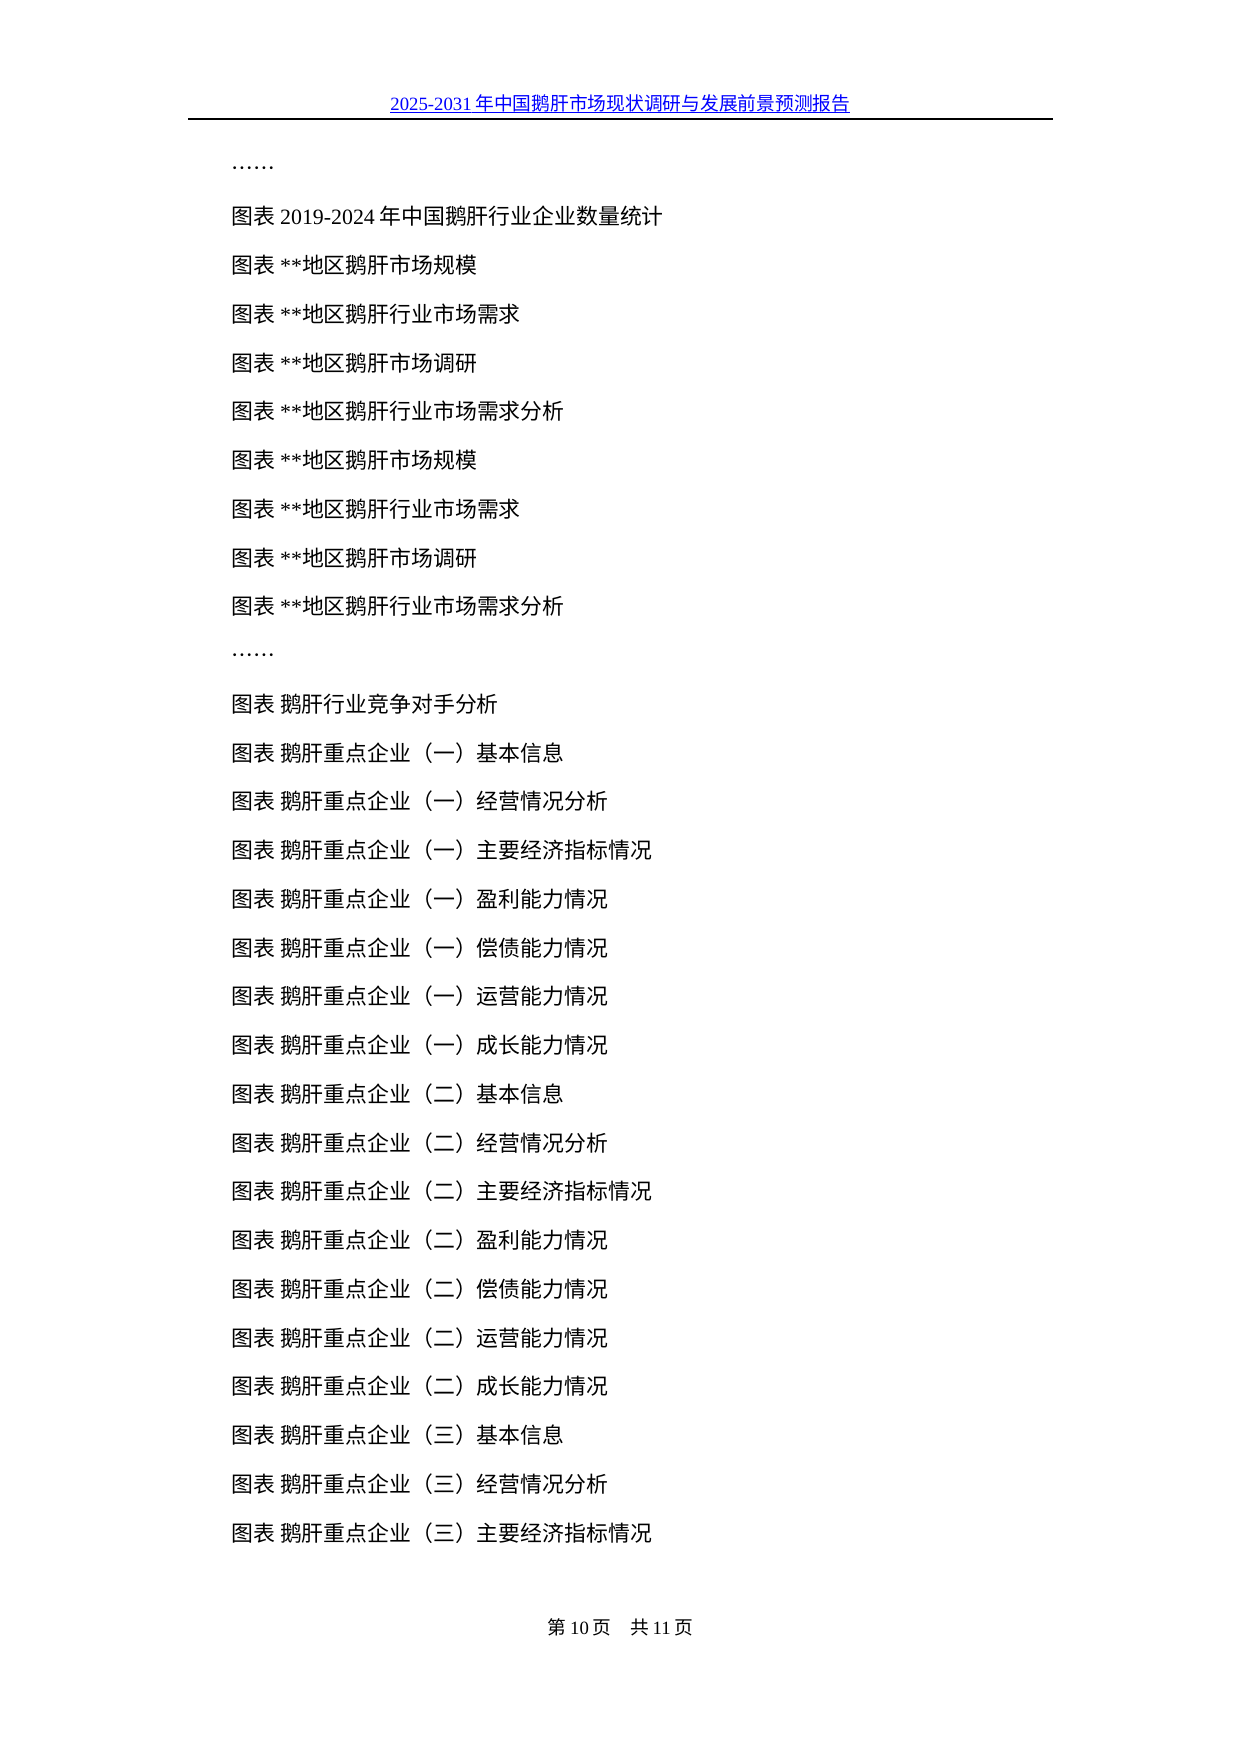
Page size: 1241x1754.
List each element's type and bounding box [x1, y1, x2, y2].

text [187, 150, 1053, 1548]
